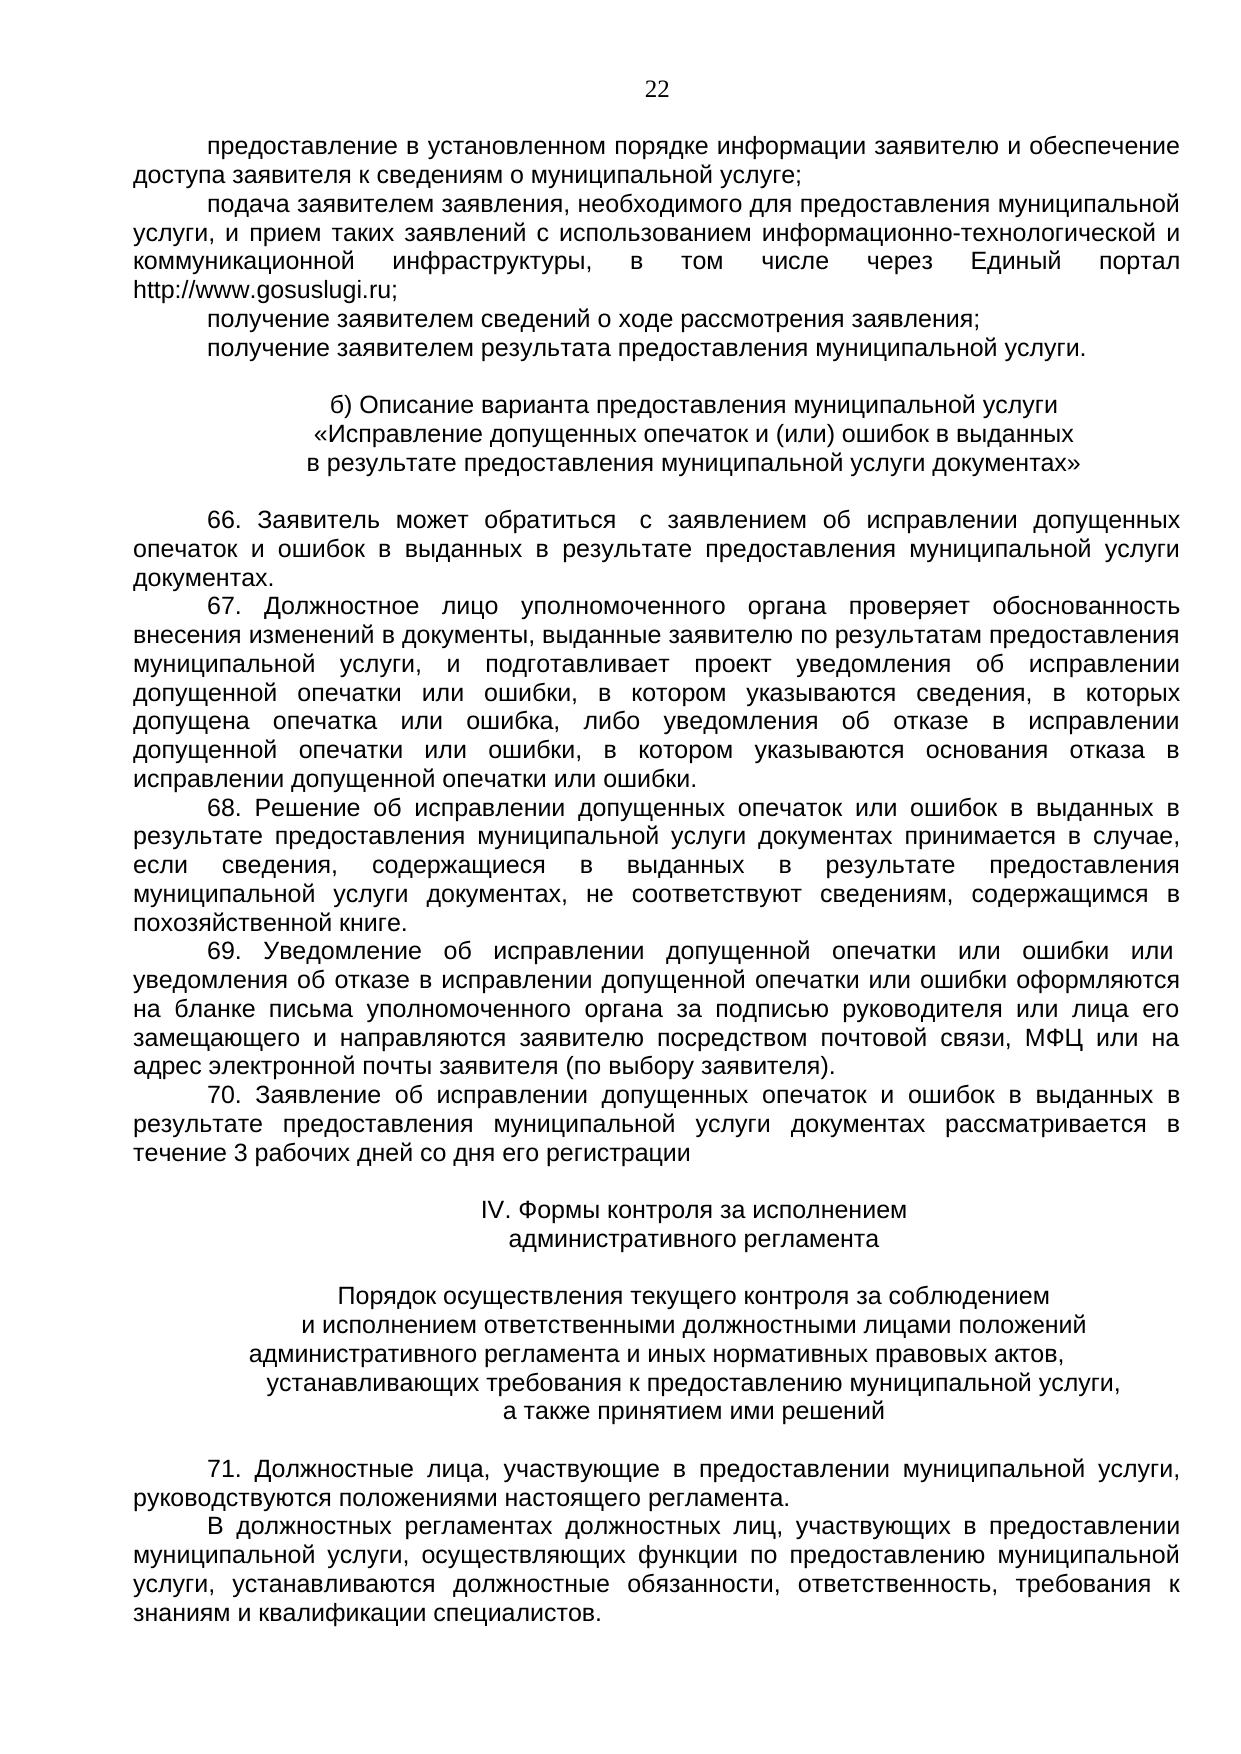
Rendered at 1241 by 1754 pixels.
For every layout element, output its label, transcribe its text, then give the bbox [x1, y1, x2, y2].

text 66. Заявитель может обратиться с заявлением об исправлении допущенных опечаток и ошибок в выданных в результате предоставления муниципальной услуги документах. [133, 505, 1181, 591]
text в результате предоставления муниципальной услуги документах» [133, 448, 1181, 476]
text подача заявителем заявления, необходимого для предоставления муниципальной услуги, и прием таких заявлений с использованием информационно-технологической и коммуникационной инфраструктуры, в том числе через Единый портал http://www.gosuslugi.ru; [133, 189, 1181, 304]
text получение заявителем сведений о ходе рассмотрения заявления; [133, 304, 1181, 333]
text 68. Решение об исправлении допущенных опечаток или ошибок в выданных в результате предоставления муниципальной услуги документах принимается в случае, если сведения, содержащиеся в выданных в результате предоставления муниципальной услуги документах, не соответствуют сведениям, содержащимся в похозяйственной книге. [133, 793, 1181, 936]
text и исполнением ответственными должностными лицами положений административного регламента и иных нормативных правовых актов, [133, 1310, 1181, 1368]
text 69. Уведомление об исправлении допущенной опечатки или ошибки или уведомления об отказе в исправлении допущенной опечатки или ошибки оформляются на бланке письма уполномоченного органа за подписью руководителя или лица его замещающего и направляются заявителю посредством почтовой связи, МФЦ или на адрес электронной почты заявителя (по выбору заявителя). [133, 936, 1181, 1080]
text б) Описание варианта предоставления муниципальной услуги [133, 390, 1181, 419]
text а также принятием ими решений [133, 1396, 1181, 1425]
text получение заявителем результата предоставления муниципальной услуги. [133, 333, 1181, 361]
text В должностных регламентах должностных лиц, участвующих в предоставлении муниципальной услуги, осуществляющих функции по предоставлению муниципальной услуги, устанавливаются должностные обязанности, ответственность, требования к знаниям и квалификации специалистов. [133, 1511, 1181, 1626]
text 70. Заявление об исправлении допущенных опечаток и ошибок в выданных в результате предоставления муниципальной услуги документах рассматривается в течение 3 рабочих дней со дня его регистрации [133, 1080, 1181, 1166]
text «Исправление допущенных опечаток и (или) ошибок в выданных [133, 419, 1181, 448]
text административного регламента [133, 1224, 1181, 1253]
text Порядок осуществления текущего контроля за соблюдением [133, 1281, 1181, 1310]
text 67. Должностное лицо уполномоченного органа проверяет обоснованность внесения изменений в документы, выданные заявителю по результатам предоставления муниципальной услуги, и подготавливает проект уведомления об исправлении допущенной опечатки или ошибки, в котором указываются сведения, в которых допущена опечатка или ошибка, либо уведомления об отказе в исправлении допущенной опечатки или ошибки, в котором указываются основания отказа в исправлении допущенной опечатки или ошибки. [133, 591, 1181, 793]
text 71. Должностные лица, участвующие в предоставлении муниципальной услуги, руководствуются положениями настоящего регламента. [133, 1454, 1181, 1511]
text предоставление в установленном порядке информации заявителю и обеспечение доступа заявителя к сведениям о муниципальной услуге; [133, 131, 1181, 189]
text IV. Формы контроля за исполнением [133, 1195, 1181, 1224]
text устанавливающих требования к предоставлению муниципальной услуги, [133, 1368, 1181, 1396]
